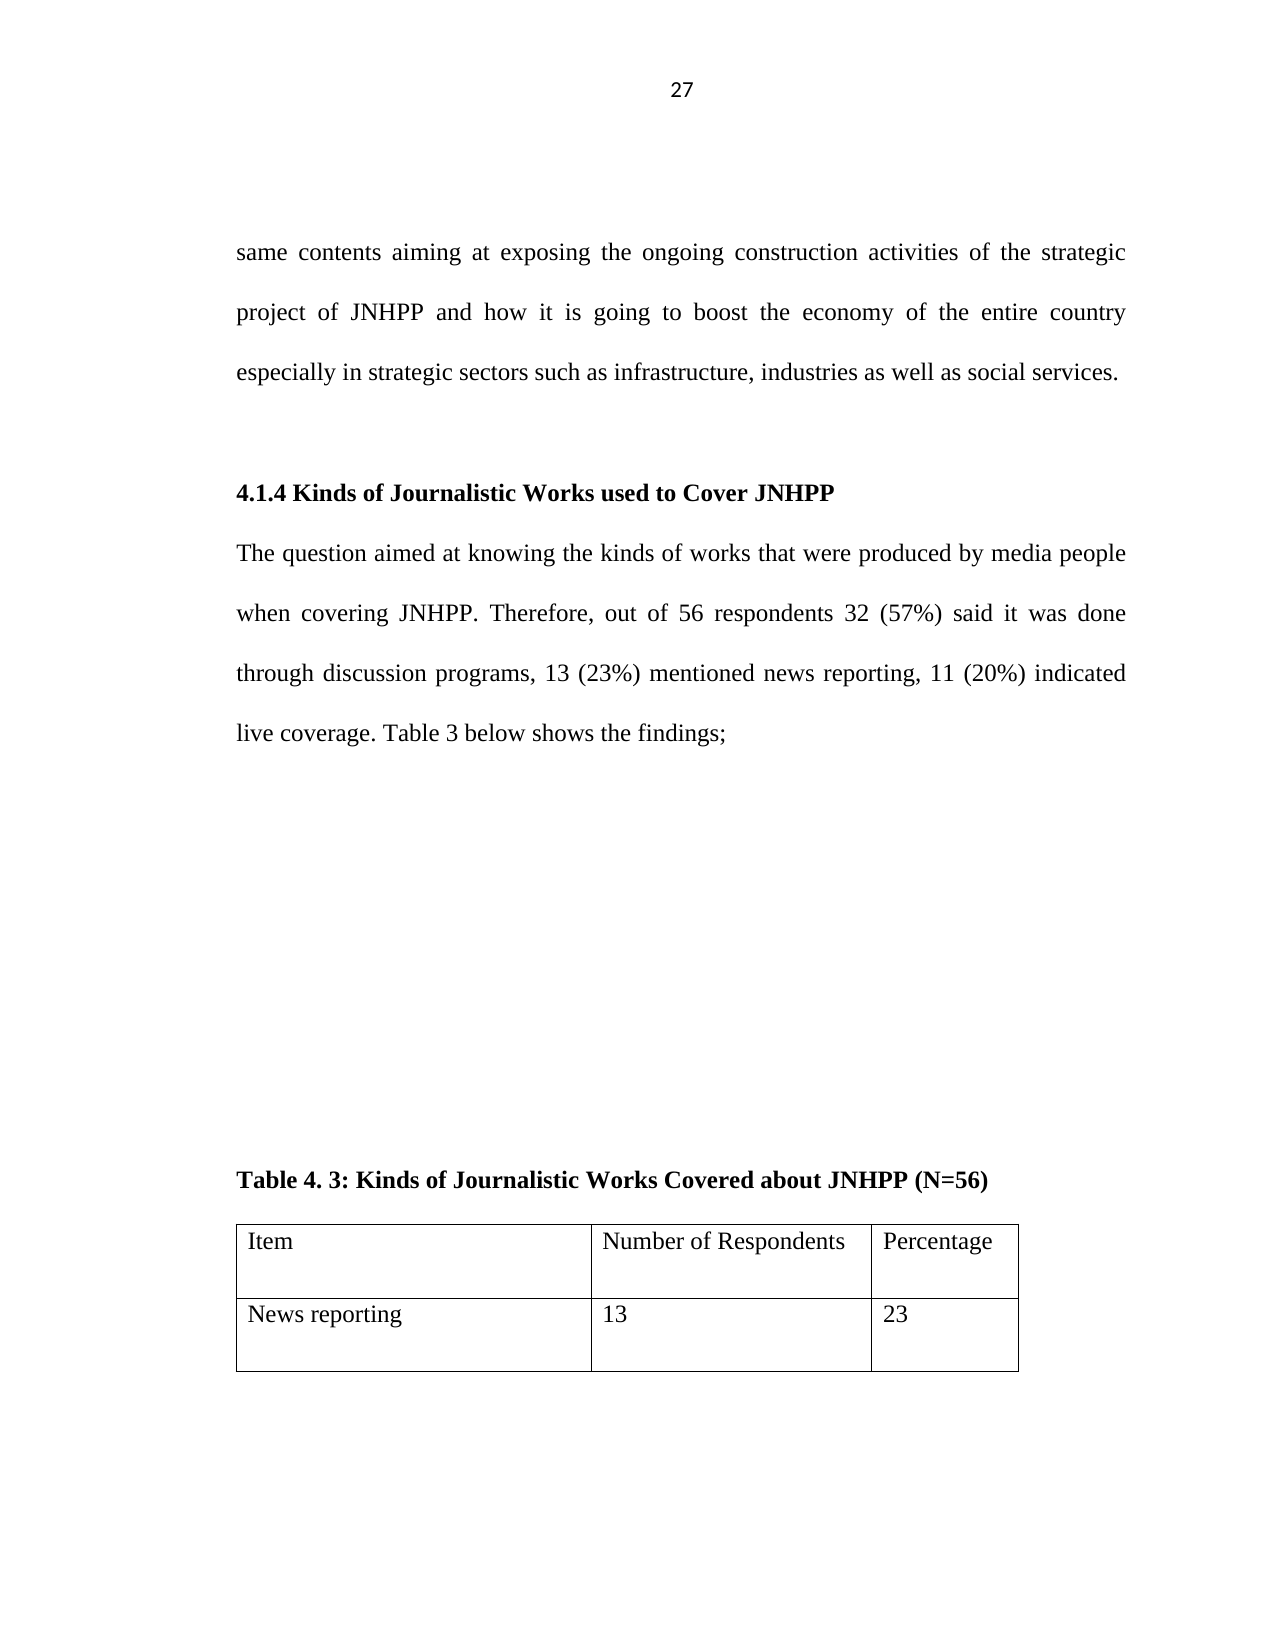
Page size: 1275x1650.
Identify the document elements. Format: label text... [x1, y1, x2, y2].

subtitle 4.1.4 Kinds of Journalistic Works used to Cover JNHPP [236, 477, 1127, 507]
table_cell 13 [592, 1299, 871, 1371]
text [236, 236, 1127, 386]
table_header Item [237, 1225, 591, 1297]
table_cell 23 [872, 1299, 1018, 1371]
table_header Number of Respondents [592, 1225, 871, 1297]
table_header Percentage [872, 1225, 1018, 1297]
text Table 4. 3: Kinds of Journalistic Works Covered about JNHPP (N=56) [236, 1164, 1127, 1194]
text The question aimed at knowing the kinds of works that were produced by media people when covering JNHPP. Therefore, out of 56 respondents 32 (57%) said it was done through discussion programs, 13 (23%) mentioned news reporting, 11 (20%) indicated live coverage. Table 3 below shows the findings; [236, 537, 1127, 746]
table_cell News reporting [237, 1299, 591, 1371]
